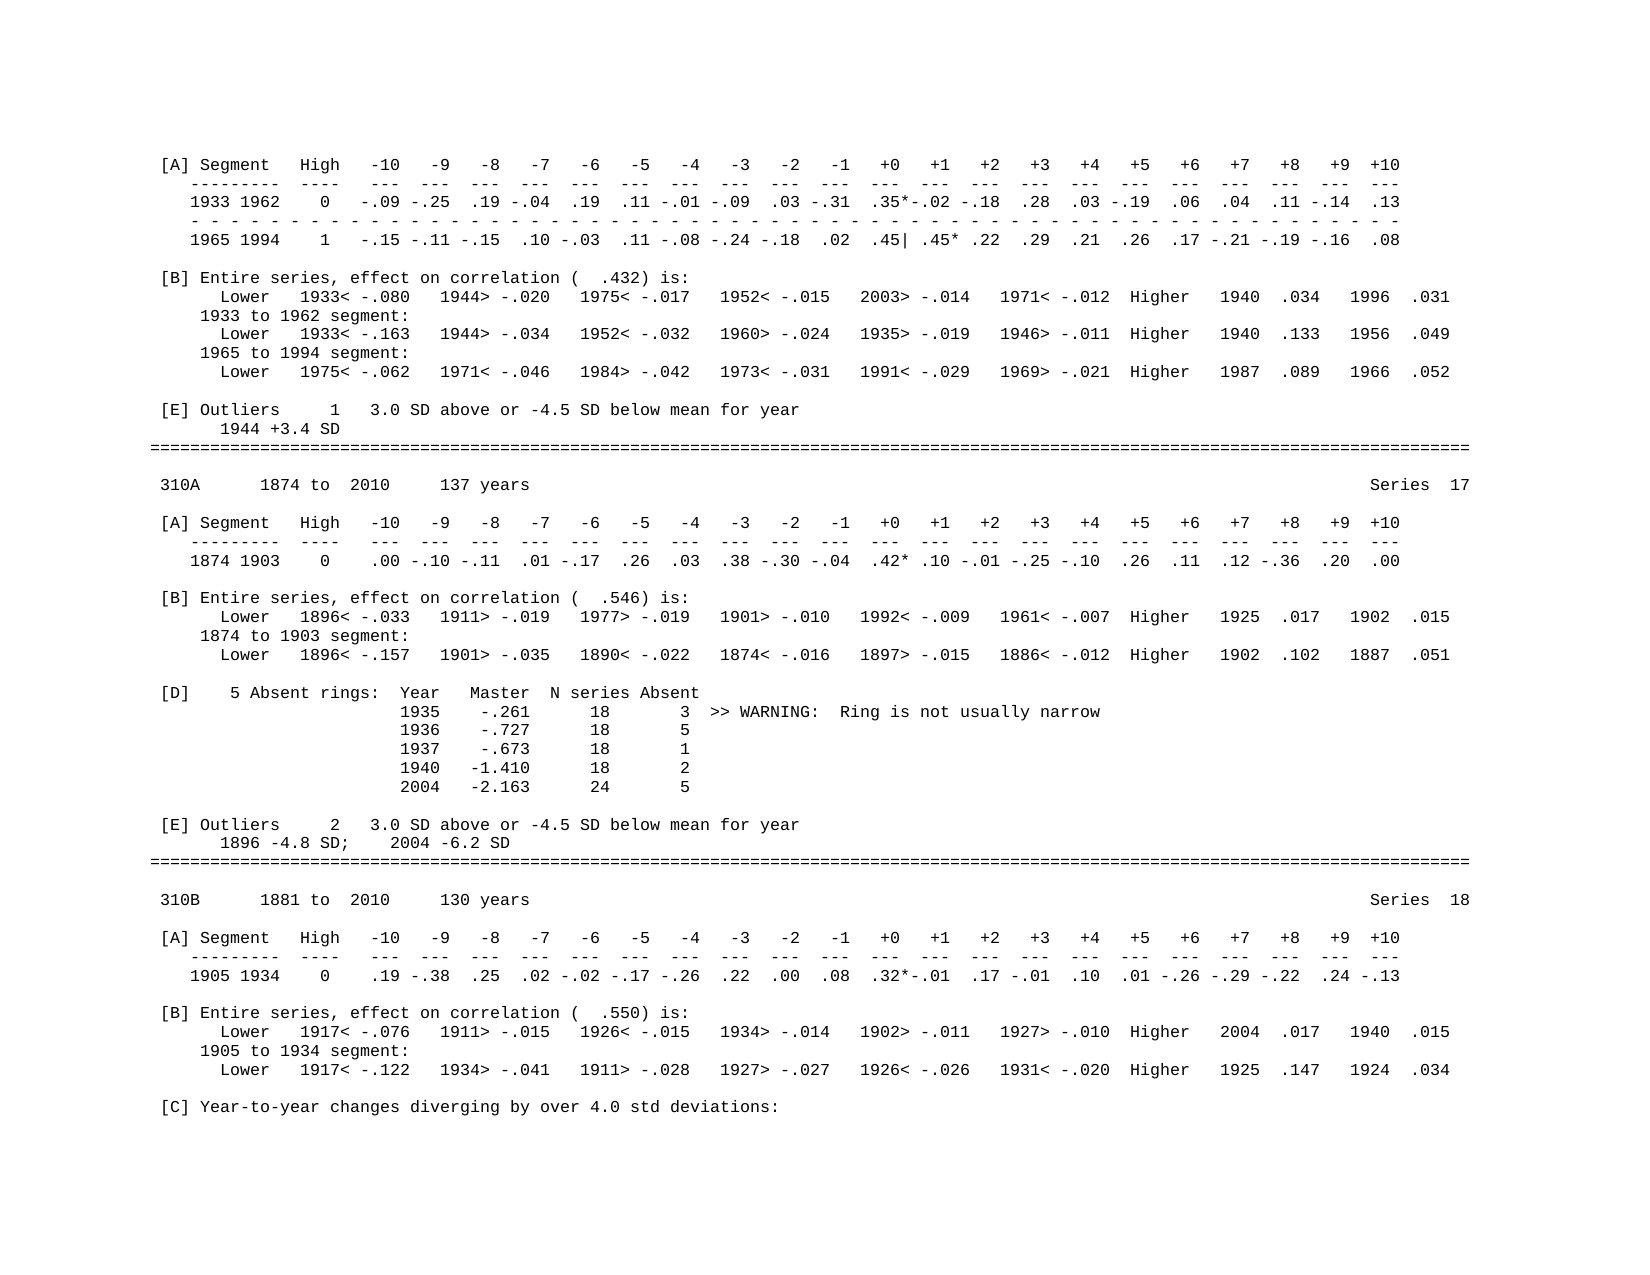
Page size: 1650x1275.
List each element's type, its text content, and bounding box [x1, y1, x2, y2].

text 1935 -.261 18 3 >> WARNING: Ring is not usually narrow [150, 703, 1500, 722]
text 310A 1874 to 2010 137 years Series 17 [150, 477, 1500, 496]
text Lower 1975< -.062 1971< -.046 1984> -.042 1973< -.031 1991< -.029 1969> -.021 Higher 1987 .089 1966 .052 [150, 364, 1500, 383]
text [B] Entire series, effect on correlation ( .550) is: [150, 1005, 1500, 1024]
text 1965 1994 1 -.15 -.11 -.15 .10 -.03 .11 -.08 -.24 -.18 .02 .45| .45* .22 .29 .21 .26 .17 -.21 -.19 -.16 .08 [150, 232, 1500, 251]
text Lower 1896< -.033 1911> -.019 1977> -.019 1901> -.010 1992< -.009 1961< -.007 Higher 1925 .017 1902 .015 [150, 609, 1500, 628]
text 1905 to 1934 segment: [150, 1042, 1500, 1061]
text [B] Entire series, effect on correlation ( .432) is: [150, 269, 1500, 288]
text [A] Segment High -10 -9 -8 -7 -6 -5 -4 -3 -2 -1 +0 +1 +2 +3 +4 +5 +6 +7 +8 +9 +10 [150, 929, 1500, 948]
text [D] 5 Absent rings: Year Master N series Absent [150, 684, 1500, 703]
text 310B 1881 to 2010 130 years Series 18 [150, 892, 1500, 911]
text [E] Outliers 2 3.0 SD above or -4.5 SD below mean for year [150, 816, 1500, 835]
text Lower 1917< -.122 1934> -.041 1911> -.028 1927> -.027 1926< -.026 1931< -.020 Higher 1925 .147 1924 .034 [150, 1061, 1500, 1080]
text 1933 to 1962 segment: [150, 307, 1500, 326]
text 1936 -.727 18 5 [150, 722, 1500, 741]
text ==================================================================================================================================== [150, 439, 1500, 458]
text 1944 +3.4 SD [150, 420, 1500, 439]
text --------- ---- --- --- --- --- --- --- --- --- --- --- --- --- --- --- --- --- --- --- --- --- --- [150, 175, 1500, 194]
text Lower 1917< -.076 1911> -.015 1926< -.015 1934> -.014 1902> -.011 1927> -.010 Higher 2004 .017 1940 .015 [150, 1024, 1500, 1042]
text [E] Outliers 1 3.0 SD above or -4.5 SD below mean for year [150, 401, 1500, 420]
text 1937 -.673 18 1 [150, 741, 1500, 760]
text 1874 1903 0 .00 -.10 -.11 .01 -.17 .26 .03 .38 -.30 -.04 .42* .10 -.01 -.25 -.10 .26 .11 .12 -.36 .20 .00 [150, 552, 1500, 571]
text 2004 -2.163 24 5 [150, 778, 1500, 797]
text [B] Entire series, effect on correlation ( .546) is: [150, 590, 1500, 609]
text --------- ---- --- --- --- --- --- --- --- --- --- --- --- --- --- --- --- --- --- --- --- --- --- [150, 948, 1500, 967]
text 1874 to 1903 segment: [150, 628, 1500, 647]
text Lower 1933< -.163 1944> -.034 1952< -.032 1960> -.024 1935> -.019 1946> -.011 Higher 1940 .133 1956 .049 [150, 326, 1500, 345]
text --------- ---- --- --- --- --- --- --- --- --- --- --- --- --- --- --- --- --- --- --- --- --- --- [150, 533, 1500, 552]
text 1965 to 1994 segment: [150, 345, 1500, 364]
text [C] Year-to-year changes diverging by over 4.0 std deviations: [150, 1099, 1500, 1118]
text 1933 1962 0 -.09 -.25 .19 -.04 .19 .11 -.01 -.09 .03 -.31 .35*-.02 -.18 .28 .03 -.19 .06 .04 .11 -.14 .13 [150, 194, 1500, 213]
text [A] Segment High -10 -9 -8 -7 -6 -5 -4 -3 -2 -1 +0 +1 +2 +3 +4 +5 +6 +7 +8 +9 +10 [150, 156, 1500, 175]
text 1940 -1.410 18 2 [150, 760, 1500, 778]
text 1905 1934 0 .19 -.38 .25 .02 -.02 -.17 -.26 .22 .00 .08 .32*-.01 .17 -.01 .10 .01 -.26 -.29 -.22 .24 -.13 [150, 967, 1500, 986]
text Lower 1896< -.157 1901> -.035 1890< -.022 1874< -.016 1897> -.015 1886< -.012 Higher 1902 .102 1887 .051 [150, 647, 1500, 665]
text [A] Segment High -10 -9 -8 -7 -6 -5 -4 -3 -2 -1 +0 +1 +2 +3 +4 +5 +6 +7 +8 +9 +10 [150, 514, 1500, 533]
text Lower 1933< -.080 1944> -.020 1975< -.017 1952< -.015 2003> -.014 1971< -.012 Higher 1940 .034 1996 .031 [150, 288, 1500, 307]
text 1896 -4.8 SD; 2004 -6.2 SD [150, 835, 1500, 854]
text - - - - - - - - - - - - - - - - - - - - - - - - - - - - - - - - - - - - - - - - - - - - - - - - - - - - - - - - - - - - - [150, 213, 1500, 232]
text ==================================================================================================================================== [150, 854, 1500, 873]
